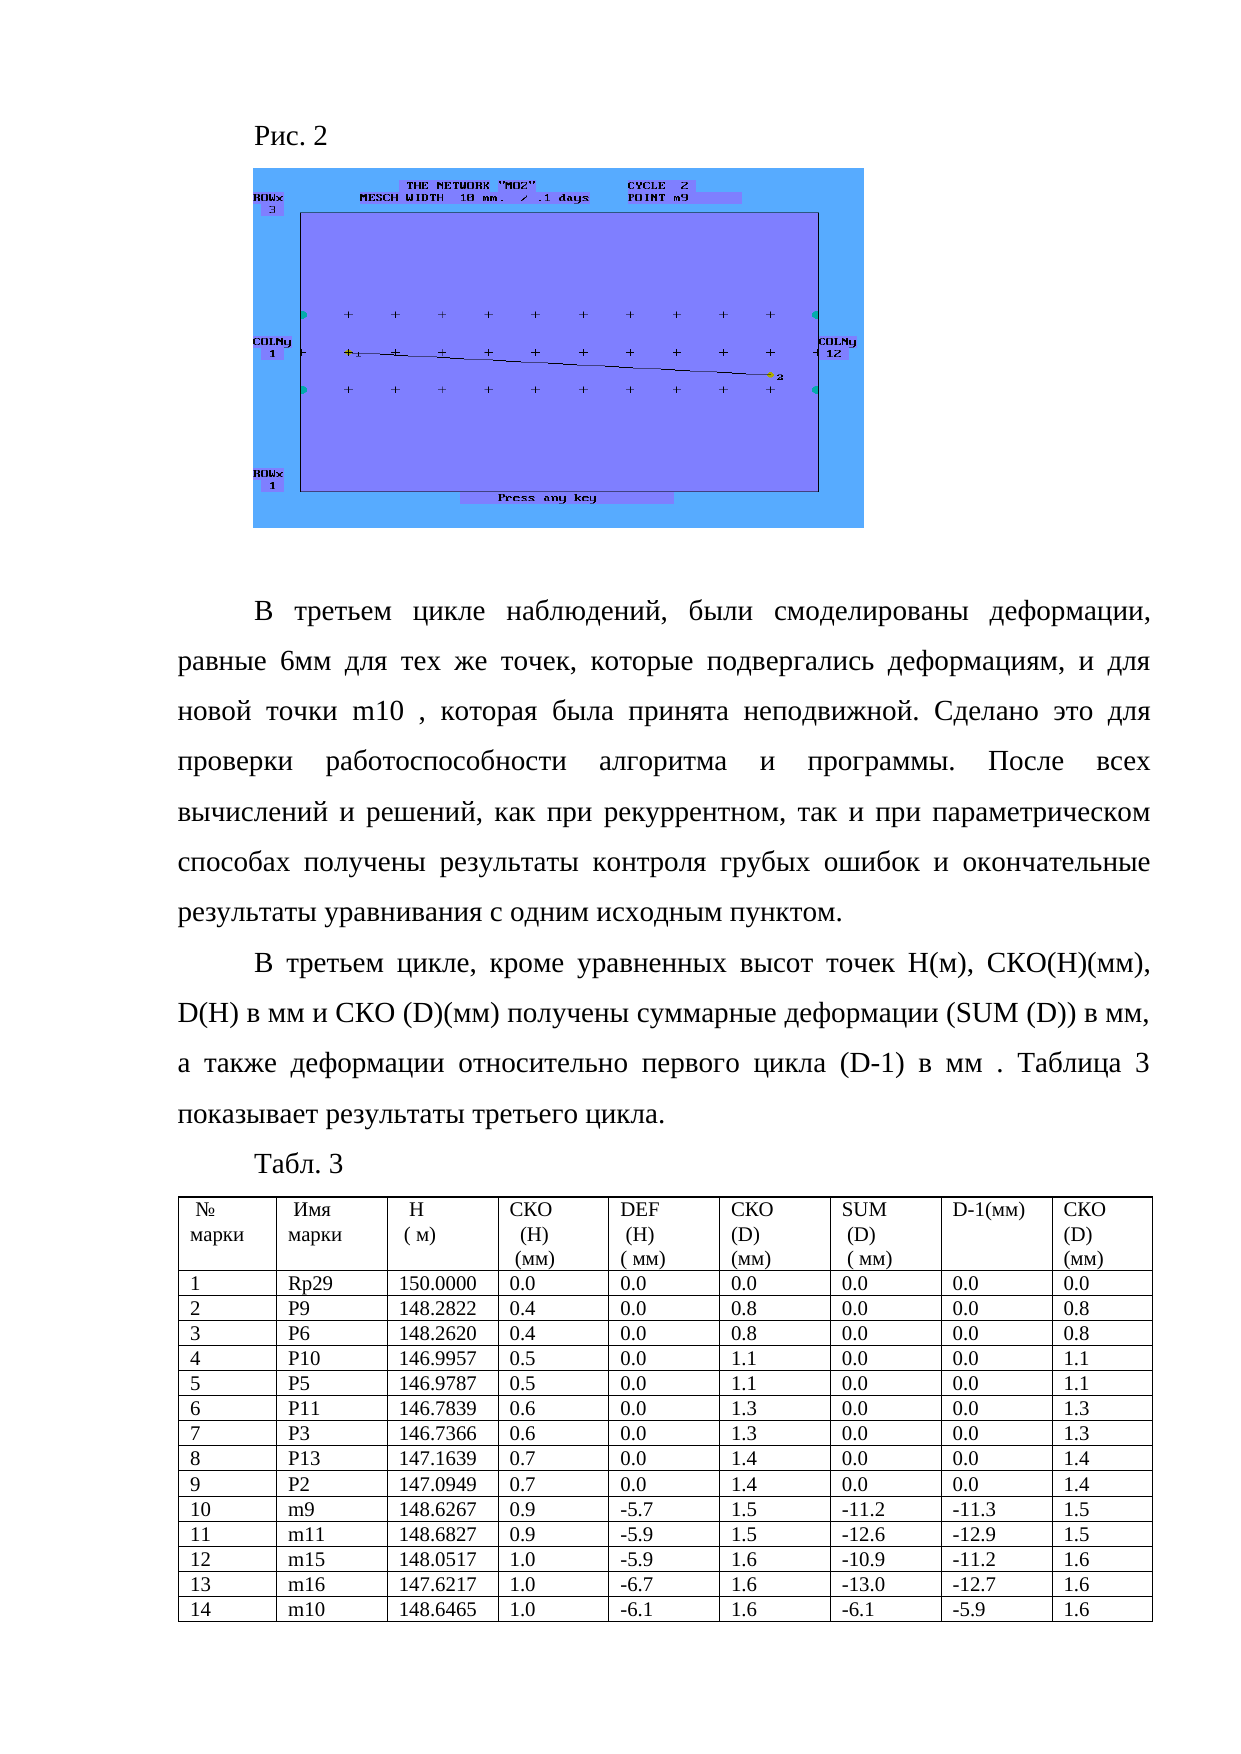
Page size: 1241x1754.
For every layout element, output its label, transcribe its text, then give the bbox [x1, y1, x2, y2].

table_header СКО (D) (мм) [1053, 1198, 1152, 1269]
table_cell -13.0 [831, 1572, 941, 1596]
table_cell 0.9 [499, 1497, 608, 1521]
table_cell 1.1 [1053, 1371, 1152, 1395]
table_cell 0.0 [609, 1296, 719, 1320]
table_cell 0.0 [942, 1371, 1052, 1395]
table_cell 0.0 [720, 1271, 830, 1295]
table_cell -12.6 [831, 1522, 941, 1546]
table_cell 14 [179, 1597, 276, 1621]
table_cell 0.0 [942, 1471, 1052, 1496]
table_header № марки [179, 1198, 276, 1269]
table_cell 0.0 [609, 1446, 719, 1470]
table_cell -6.1 [609, 1597, 719, 1621]
table_cell m15 [277, 1547, 387, 1571]
table_cell 1.3 [1053, 1396, 1152, 1420]
table_cell 0.0 [609, 1271, 719, 1295]
table_cell 0.0 [831, 1446, 941, 1470]
table_cell 0.0 [609, 1471, 719, 1496]
table_cell 8 [179, 1446, 276, 1470]
table_header СКО (D) (мм) [720, 1198, 830, 1269]
table_cell P13 [277, 1446, 387, 1470]
table_cell 1.5 [1053, 1522, 1152, 1546]
table_cell 0.0 [831, 1371, 941, 1395]
table_cell 3 [179, 1321, 276, 1345]
table_cell 4 [179, 1346, 276, 1370]
table_cell 0.7 [499, 1471, 608, 1496]
table_cell P3 [277, 1421, 387, 1445]
table_cell P11 [277, 1396, 387, 1420]
table_cell 1.1 [720, 1346, 830, 1370]
table_cell 1.3 [1053, 1421, 1152, 1445]
picture [253, 168, 864, 528]
table_cell 0.8 [1053, 1296, 1152, 1320]
table_cell 0.0 [831, 1321, 941, 1345]
table_cell 0.8 [1053, 1321, 1152, 1345]
table_cell 1.5 [1053, 1497, 1152, 1521]
table_cell 0.0 [942, 1321, 1052, 1345]
table_cell 1.5 [720, 1522, 830, 1546]
table_cell 1.5 [720, 1497, 830, 1521]
table_cell 0.9 [499, 1522, 608, 1546]
table_cell 0.0 [942, 1446, 1052, 1470]
table_cell 0.0 [831, 1271, 941, 1295]
text В третьем цикле наблюдений, были смоделированы деформации, равные 6мм для тех же точек, которые подвергались деформациям, и для новой точки m10 , которая была принята неподвижной. Сделано это для проверки работоспособности алгоритма и программы. После всех вычислений и решений, как при рекуррентном, так и при параметрическом способах получены результаты контроля грубых ошибок и окончательные результаты уравнивания с одним исходным пунктом. [177, 593, 1152, 928]
table_cell P10 [277, 1346, 387, 1370]
table_header Имя марки [277, 1198, 387, 1269]
table_cell 1.6 [1053, 1547, 1152, 1571]
table_cell -11.2 [942, 1547, 1052, 1571]
table_cell 12 [179, 1547, 276, 1571]
table_cell 0.0 [609, 1421, 719, 1445]
text Рис. 2 [177, 118, 1152, 152]
table_cell P2 [277, 1471, 387, 1496]
table_cell -11.3 [942, 1497, 1052, 1521]
table_cell 0.0 [831, 1296, 941, 1320]
table_cell -11.2 [831, 1497, 941, 1521]
table_cell 0.8 [720, 1296, 830, 1320]
table_cell -5.9 [609, 1522, 719, 1546]
table_cell -10.9 [831, 1547, 941, 1571]
table_cell 0.7 [499, 1446, 608, 1470]
table_cell -6.1 [831, 1597, 941, 1621]
table_cell m16 [277, 1572, 387, 1596]
table_cell 1.6 [1053, 1597, 1152, 1621]
table_cell 0.0 [831, 1346, 941, 1370]
table_cell P6 [277, 1321, 387, 1345]
table_cell 1.6 [720, 1597, 830, 1621]
table_cell 0.0 [1053, 1271, 1152, 1295]
table_cell 147.0949 [388, 1471, 498, 1496]
table_cell 148.2620 [388, 1321, 498, 1345]
table_cell m10 [277, 1597, 387, 1621]
table_cell 1.6 [720, 1547, 830, 1571]
table_cell 1.0 [499, 1572, 608, 1596]
table_cell 9 [179, 1471, 276, 1496]
table_cell 146.7366 [388, 1421, 498, 1445]
table_cell 1.0 [499, 1547, 608, 1571]
table_cell 1 [179, 1271, 276, 1295]
table_cell 2 [179, 1296, 276, 1320]
table_cell 10 [179, 1497, 276, 1521]
table_cell 6 [179, 1396, 276, 1420]
table_cell -12.7 [942, 1572, 1052, 1596]
table_cell 0.0 [942, 1296, 1052, 1320]
table_cell 0.0 [609, 1321, 719, 1345]
table_cell 1.1 [720, 1371, 830, 1395]
table_cell 146.7839 [388, 1396, 498, 1420]
table_cell 0.0 [831, 1421, 941, 1445]
table_cell m9 [277, 1497, 387, 1521]
table_header Н ( м) [388, 1198, 498, 1269]
table_cell 0.6 [499, 1396, 608, 1420]
table_cell 1.4 [720, 1446, 830, 1470]
table_cell 0.0 [609, 1371, 719, 1395]
table_cell 0.0 [609, 1346, 719, 1370]
table_cell 148.2822 [388, 1296, 498, 1320]
table_cell 0.0 [831, 1471, 941, 1496]
table_cell 1.4 [720, 1471, 830, 1496]
table_header DEF (H) ( мм) [609, 1198, 719, 1269]
table_cell 7 [179, 1421, 276, 1445]
table_cell 150.0000 [388, 1271, 498, 1295]
table_header SUM (D) ( мм) [831, 1198, 941, 1269]
table_cell 0.0 [831, 1396, 941, 1420]
table_cell 0.0 [609, 1396, 719, 1420]
table_cell 0.5 [499, 1371, 608, 1395]
table_cell 1.3 [720, 1396, 830, 1420]
table_cell P5 [277, 1371, 387, 1395]
table_cell 148.6465 [388, 1597, 498, 1621]
table_cell -5.9 [609, 1547, 719, 1571]
table_cell 147.1639 [388, 1446, 498, 1470]
table_cell 1.4 [1053, 1446, 1152, 1470]
table_cell 0.4 [499, 1321, 608, 1345]
table_cell 0.0 [942, 1271, 1052, 1295]
table_cell -5.9 [942, 1597, 1052, 1621]
table_cell 148.6267 [388, 1497, 498, 1521]
table_cell 147.6217 [388, 1572, 498, 1596]
table_cell 5 [179, 1371, 276, 1395]
table_cell 0.0 [942, 1396, 1052, 1420]
table_cell 0.0 [499, 1271, 608, 1295]
table_cell Rp29 [277, 1271, 387, 1295]
table_cell 146.9957 [388, 1346, 498, 1370]
table_cell 1.0 [499, 1597, 608, 1621]
table_cell 0.0 [942, 1421, 1052, 1445]
table_header D-1(мм) [942, 1198, 1052, 1269]
table_cell 148.0517 [388, 1547, 498, 1571]
text Табл. 3 [177, 1146, 1152, 1179]
table_cell -5.7 [609, 1497, 719, 1521]
table_cell -6.7 [609, 1572, 719, 1596]
table_cell -12.9 [942, 1522, 1052, 1546]
table_cell 0.5 [499, 1346, 608, 1370]
table_cell 1.4 [1053, 1471, 1152, 1496]
table_cell 1.3 [720, 1421, 830, 1445]
table_cell 0.8 [720, 1321, 830, 1345]
table_cell 146.9787 [388, 1371, 498, 1395]
text В третьем цикле, кроме уравненных высот точек Н(м), СКО(Н)(мм), D(Н) в мм и СКО (D)(мм) получены суммарные деформации (SUM (D)) в мм, а также деформации относительно первого цикла (D-1) в мм . Таблица 3 показывает результаты третьего цикла. [177, 945, 1152, 1129]
table_cell 1.6 [1053, 1572, 1152, 1596]
table_cell 0.4 [499, 1296, 608, 1320]
table_cell 1.6 [720, 1572, 830, 1596]
table_cell 13 [179, 1572, 276, 1596]
table_header СКО (Н) (мм) [499, 1198, 608, 1269]
table_cell 11 [179, 1522, 276, 1546]
table_cell 0.0 [942, 1346, 1052, 1370]
table_cell 148.6827 [388, 1522, 498, 1546]
table_cell m11 [277, 1522, 387, 1546]
table_cell 0.6 [499, 1421, 608, 1445]
table_cell 1.1 [1053, 1346, 1152, 1370]
table_cell P9 [277, 1296, 387, 1320]
